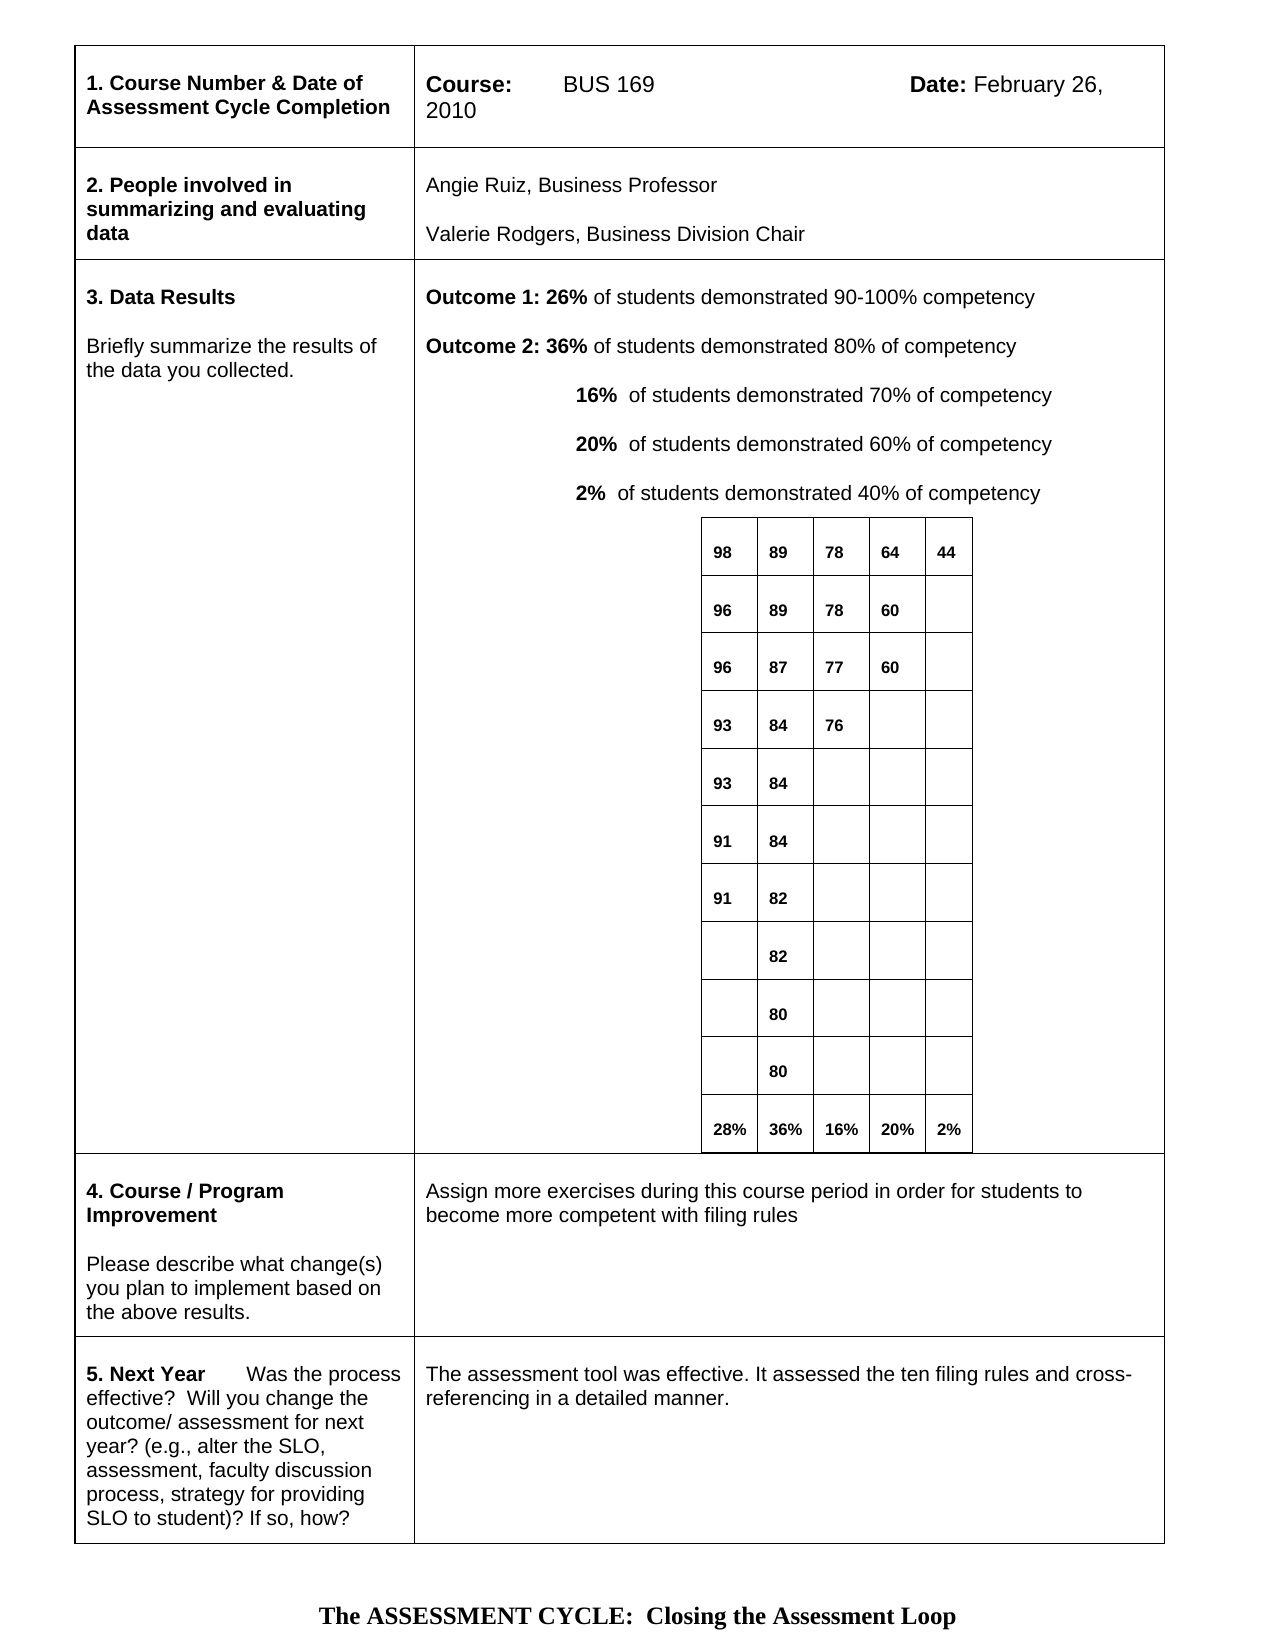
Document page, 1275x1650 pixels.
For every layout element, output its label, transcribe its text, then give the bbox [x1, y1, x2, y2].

table_cell Assign more exercises during this course period in order for students to become more competent with filing rules [415, 1154, 1164, 1336]
table_header Course: BUS 169 Date: February 26, 2010 [415, 46, 1164, 147]
table_cell Outcome 1: 26% of students demonstrated 90-100% competency Outcome 2: 36% of students demonstrated 80% of competency 16% of students demonstrated 70% of competency 20% of students demonstrated 60% of competency 2% of students demonstrated 40% of competency [415, 260, 1164, 1153]
table_cell The assessment tool was effective. It assessed the ten filing rules and cross-referencing in a detailed manner. [415, 1337, 1164, 1542]
table_cell 2. People involved in summarizing and evaluating data [76, 148, 414, 258]
table_cell Angie Ruiz, Business Professor Valerie Rodgers, Business Division Chair [415, 148, 1164, 258]
table_cell 3. Data Results Briefly summarize the results of the data you collected. [76, 260, 414, 1153]
table_cell 5. Next Year Was the process effective? Will you change the outcome/ assessment for next year? (e.g., alter the SLO, assessment, faculty discussion process, strategy for providing SLO to student)? If so, how? [76, 1337, 414, 1542]
table_cell 4. Course / Program Improvement Please describe what change(s) you plan to implement based on the above results. [76, 1154, 414, 1336]
text The ASSESSMENT CYCLE: Closing the Assessment Loop [75, 1601, 1200, 1630]
table_header 1. Course Number & Date of Assessment Cycle Completion [76, 46, 414, 147]
